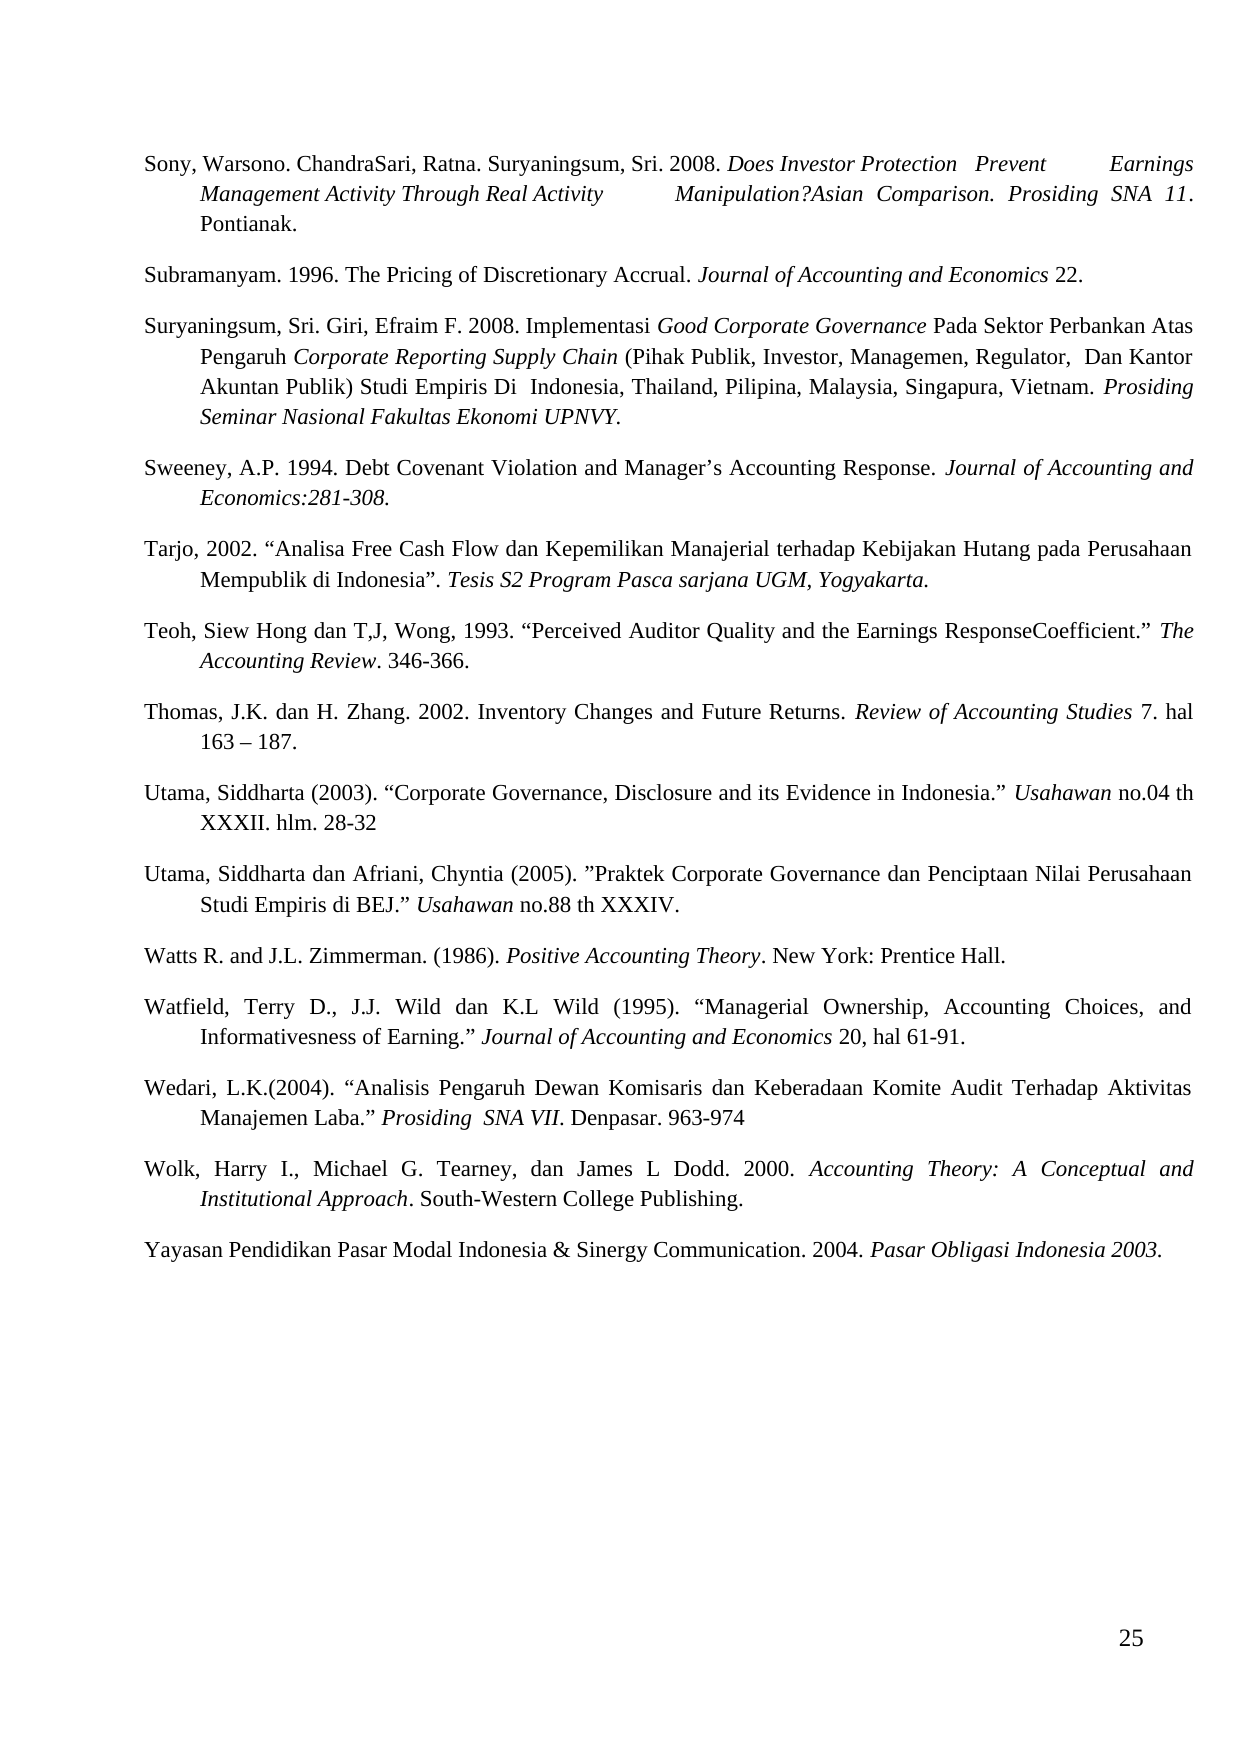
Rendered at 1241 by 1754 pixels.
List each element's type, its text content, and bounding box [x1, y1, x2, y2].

text Utama, Siddharta dan Afriani, Chyntia (2005). ”Praktek Corporate Governance dan Penciptaan Nilai Perusahaan Studi Empiris di BEJ.” Usahawan no.88 th XXXIV. [144, 860, 1194, 917]
text Watfield, Terry D., J.J. Wild dan K.L Wild (1995). “Managerial Ownership, Accounting Choices, and Informativesness of Earning.” Journal of Accounting and Economics 20, hal 61-91. [144, 993, 1194, 1049]
text Subramanyam. 1996. The Pricing of Discretionary Accrual. Journal of Accounting and Economics 22. [144, 261, 1194, 288]
text Suryaningsum, Sri. Giri, Efraim F. 2008. Implementasi Good Corporate Governance Pada Sektor Perbankan Atas Pengaruh Corporate Reporting Supply Chain (Pihak Publik, Investor, Managemen, Regulator, Dan Kantor Akuntan Publik) Studi Empiris Di Indonesia, Thailand, Pilipina, Malaysia, Singapura, Vietnam. Prosiding Seminar Nasional Fakultas Ekonomi UPNVY. [144, 312, 1194, 429]
text Sony, Warsono. ChandraSari, Ratna. Suryaningsum, Sri. 2008. Does Investor Protection Prevent Earnings Management Activity Through Real Activity Manipulation?Asian Comparison. Prosiding SNA 11. Pontianak. [144, 150, 1194, 237]
text Tarjo, 2002. “Analisa Free Cash Flow dan Kepemilikan Manajerial terhadap Kebijakan Hutang pada Perusahaan Mempublik di Indonesia”. Tesis S2 Program Pasca sarjana UGM, Yogyakarta. [144, 535, 1194, 592]
text Sweeney, A.P. 1994. Debt Covenant Violation and Manager’s Accounting Response. Journal of Accounting and Economics:281-308. [144, 454, 1194, 511]
text Wolk, Harry I., Michael G. Tearney, dan James L Dodd. 2000. Accounting Theory: A Conceptual and Institutional Approach. South-Western College Publishing. [144, 1155, 1194, 1212]
text Teoh, Siew Hong dan T,J, Wong, 1993. “Perceived Auditor Quality and the Earnings ResponseCoefficient.” The Accounting Review. 346-366. [144, 617, 1194, 673]
text Utama, Siddharta (2003). “Corporate Governance, Disclosure and its Evidence in Indonesia.” Usahawan no.04 th XXXII. hlm. 28-32 [144, 779, 1194, 836]
text Watts R. and J.L. Zimmerman. (1986). Positive Accounting Theory. New York: Prentice Hall. [144, 942, 1194, 968]
text Thomas, J.K. dan H. Zhang. 2002. Inventory Changes and Future Returns. Review of Accounting Studies 7. hal 163 – 187. [144, 698, 1194, 754]
text Yayasan Pendidikan Pasar Modal Indonesia & Sinergy Communication. 2004. Pasar Obligasi Indonesia 2003. [144, 1236, 1194, 1263]
text Wedari, L.K.(2004). “Analisis Pengaruh Dewan Komisaris dan Keberadaan Komite Audit Terhadap Aktivitas Manajemen Laba.” Prosiding SNA VII. Denpasar. 963-974 [144, 1074, 1194, 1131]
